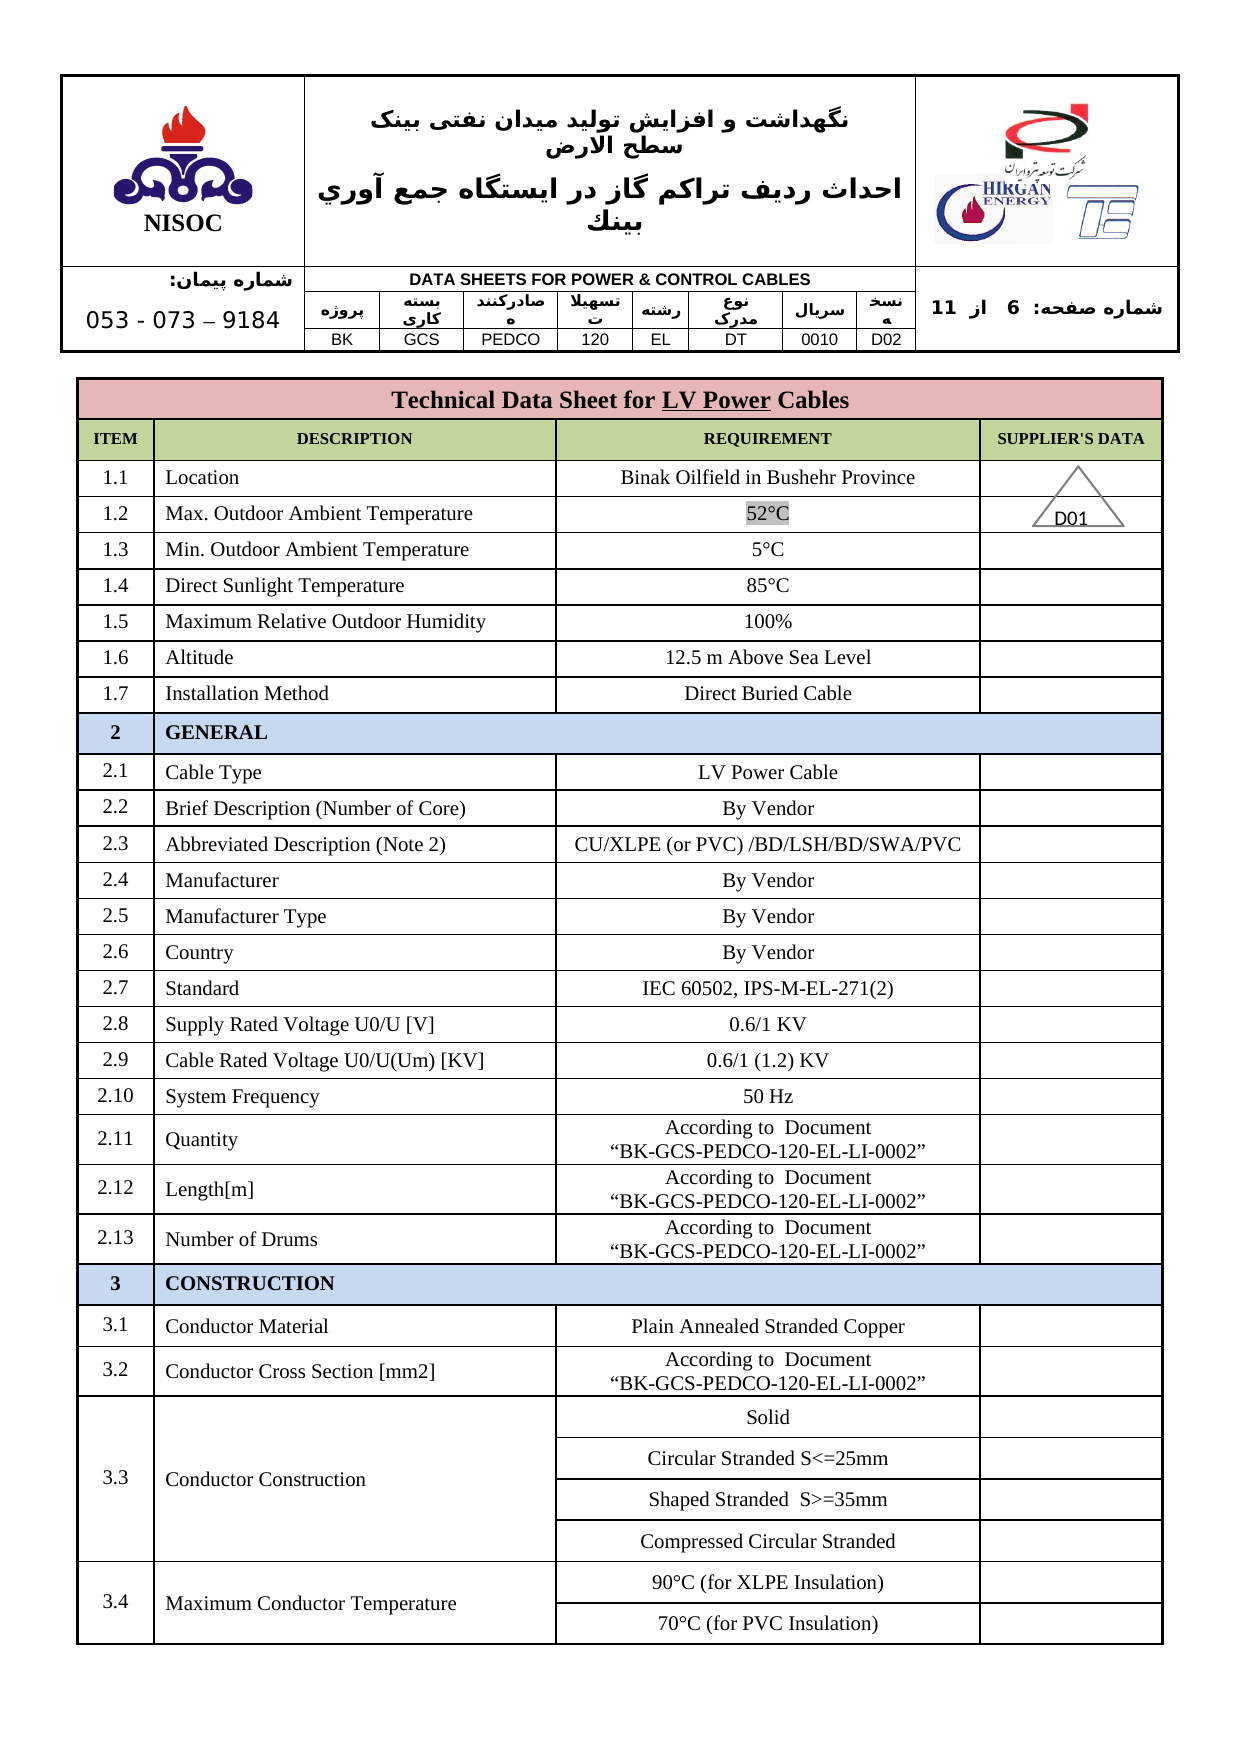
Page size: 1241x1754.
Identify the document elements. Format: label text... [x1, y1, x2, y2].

table_cell 0.6/1 KV [557, 1007, 979, 1042]
table_cell 85°C [557, 570, 979, 604]
table_cell [981, 1397, 1161, 1437]
table_cell LV Power Cable [557, 755, 979, 789]
table_cell Length[m] [155, 1165, 555, 1213]
table_cell 3.2 [79, 1347, 153, 1395]
table_cell 1.7 [79, 678, 153, 712]
table_cell 1.6 [79, 642, 153, 676]
table_cell Conductor Material [155, 1306, 555, 1346]
table_cell Quantity [155, 1115, 555, 1163]
table_cell According to Document “BK-GCS-PEDCO-120-EL-LI-0002” [557, 1215, 979, 1263]
table_cell 2.11 [79, 1115, 153, 1163]
table_cell 2.8 [79, 1007, 153, 1042]
table_cell 2.1 [79, 755, 153, 789]
table_cell Max. Outdoor Ambient Temperature [155, 497, 555, 532]
table_cell Supply Rated Voltage U0/U [V] [155, 1007, 555, 1042]
table_cell 50 Hz [557, 1079, 979, 1114]
table_cell [981, 497, 1161, 532]
table_cell 1.4 [79, 570, 153, 604]
table_cell [981, 791, 1161, 825]
table_cell By Vendor [557, 899, 979, 933]
table_cell Abbreviated Description (Note 2) [155, 827, 555, 861]
table_cell Circular Stranded S<=25mm [557, 1438, 979, 1478]
table_cell 3.3 [79, 1397, 153, 1561]
table_cell According to Document “BK-GCS-PEDCO-120-EL-LI-0002” [557, 1115, 979, 1163]
table_cell DESCRIPTION [155, 420, 555, 460]
table_cell 1.5 [79, 606, 153, 640]
table_cell [981, 755, 1161, 789]
table_cell Compressed Circular Stranded [557, 1521, 979, 1561]
table_cell 1.3 [79, 533, 153, 568]
table_cell Shaped Stranded S>=35mm [557, 1480, 979, 1519]
table_cell Direct Buried Cable [557, 678, 979, 712]
table_cell [981, 570, 1161, 604]
table_cell Maximum Conductor Temperature [155, 1562, 555, 1643]
table_header Technical Data Sheet for LV Power Cables [79, 380, 1161, 418]
table_cell 2.6 [79, 935, 153, 969]
picture [934, 103, 1089, 244]
table_cell SUPPLIER'S DATA [981, 420, 1161, 460]
table_cell Solid [557, 1397, 979, 1437]
table_cell [981, 1115, 1161, 1163]
table_cell Number of Drums [155, 1215, 555, 1263]
table_cell 70°C (for PVC Insulation) [557, 1604, 979, 1643]
table_cell CU/XLPE (or PVC) /BD/LSH/BD/SWA/PVC [557, 827, 979, 861]
table_cell [981, 678, 1161, 712]
table_cell [981, 1480, 1161, 1519]
table_cell IEC 60502, IPS-M-EL-271(2) [557, 971, 979, 1006]
table_cell [981, 1347, 1161, 1395]
table_cell [981, 1306, 1161, 1346]
table_cell [981, 971, 1161, 1006]
table_cell 100% [557, 606, 979, 640]
table_cell [981, 606, 1161, 640]
table_cell [981, 461, 1161, 496]
table_cell Standard [155, 971, 555, 1006]
table_cell Conductor Cross Section [mm2] [155, 1347, 555, 1395]
table_cell By Vendor [557, 791, 979, 825]
table_cell Binak Oilfield in Bushehr Province [557, 461, 979, 496]
picture [113, 106, 253, 208]
table_cell [981, 1079, 1161, 1114]
table_cell 12.5 m Above Sea Level [557, 642, 979, 676]
table_cell Location [155, 461, 555, 496]
table_cell [981, 935, 1161, 969]
table_cell Maximum Relative Outdoor Humidity [155, 606, 555, 640]
table_cell 2.10 [79, 1079, 153, 1114]
table_cell [981, 1043, 1161, 1078]
table_cell Cable Rated Voltage U0/U(Um) [KV] [155, 1043, 555, 1078]
table_cell Min. Outdoor Ambient Temperature [155, 533, 555, 568]
table_cell 2.2 [79, 791, 153, 825]
table_cell CONSTRUCTION [155, 1265, 1161, 1304]
table_cell 0.6/1 (1.2) KV [557, 1043, 979, 1078]
table_cell [981, 827, 1161, 861]
table_cell [981, 1521, 1161, 1561]
table_cell [981, 533, 1161, 568]
table_cell Cable Type [155, 755, 555, 789]
table_cell Plain Annealed Stranded Copper [557, 1306, 979, 1346]
table_cell Altitude [155, 642, 555, 676]
table_cell [981, 863, 1161, 897]
table_cell 5°C [557, 533, 979, 568]
table_cell Direct Sunlight Temperature [155, 570, 555, 604]
table_cell According to Document “BK-GCS-PEDCO-120-EL-LI-0002” [557, 1347, 979, 1395]
table_cell [981, 1438, 1161, 1478]
table_cell System Frequency [155, 1079, 555, 1114]
table_cell 3.1 [79, 1306, 153, 1346]
table_cell 90°C (for XLPE Insulation) [557, 1562, 979, 1602]
table_cell 52°C [557, 497, 979, 532]
table_cell 2.3 [79, 827, 153, 861]
table_cell 2.5 [79, 899, 153, 933]
table_cell 1.2 [79, 497, 153, 532]
table_cell 3 [79, 1265, 153, 1304]
table_cell Country [155, 935, 555, 969]
table_cell Installation Method [155, 678, 555, 712]
table_cell Brief Description (Number of Core) [155, 791, 555, 825]
table_cell 2.4 [79, 863, 153, 897]
table_cell REQUIREMENT [557, 420, 979, 460]
table_cell [981, 1215, 1161, 1263]
table_cell By Vendor [557, 935, 979, 969]
table_cell [981, 1562, 1161, 1602]
table_cell By Vendor [557, 863, 979, 897]
table_cell 1.1 [79, 461, 153, 496]
table_cell Manufacturer [155, 863, 555, 897]
table_cell According to Document “BK-GCS-PEDCO-120-EL-LI-0002” [557, 1165, 979, 1213]
table_cell 2 [79, 714, 153, 753]
table_cell 2.9 [79, 1043, 153, 1078]
table_cell GENERAL [155, 714, 1161, 753]
table_cell [981, 1165, 1161, 1213]
table_cell [981, 1604, 1161, 1643]
table_cell 2.13 [79, 1215, 153, 1263]
table_cell 3.4 [79, 1562, 153, 1643]
table_cell [981, 899, 1161, 933]
table_cell [981, 1007, 1161, 1042]
table_cell [981, 642, 1161, 676]
table_cell 2.7 [79, 971, 153, 1006]
table_cell Manufacturer Type [155, 899, 555, 933]
table_cell Conductor Construction [155, 1397, 555, 1561]
table_cell ITEM [79, 420, 153, 460]
table_cell 2.12 [79, 1165, 153, 1213]
